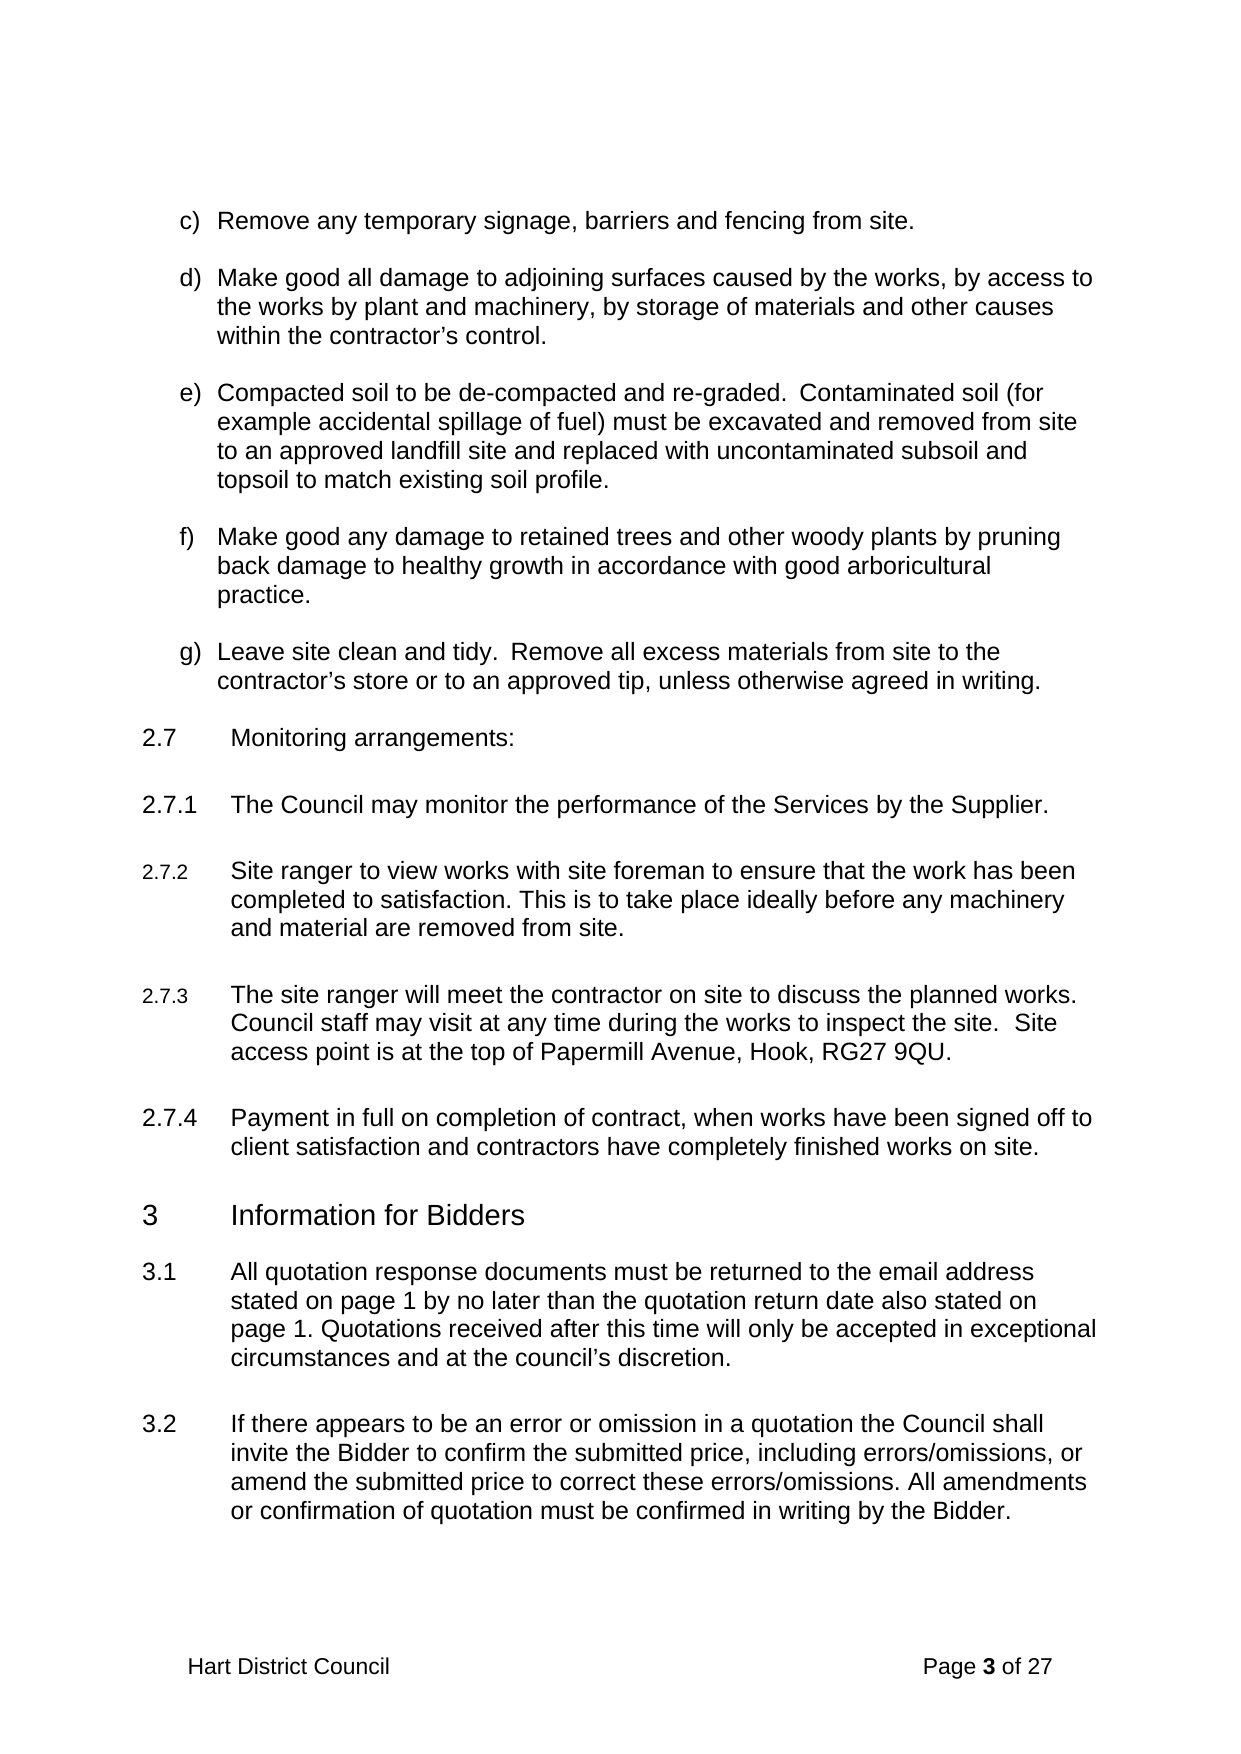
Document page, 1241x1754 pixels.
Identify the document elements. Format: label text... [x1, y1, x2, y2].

list The site ranger will meet the contractor on site to discuss the planned works. Council staff may visit at any time during the works to inspect the site. Site access point is at the top of Papermill Avenue, Hook, RG27 9QU. [142, 980, 1098, 1066]
list If there appears to be an error or omission in a quotation the Council shall invite the Bidder to confirm the submitted price, including errors/omissions, or amend the submitted price to correct these errors/omissions. All amendments or confirmation of quotation must be confirmed in writing by the Bidder. [142, 1409, 1098, 1524]
list All quotation response documents must be returned to the email address stated on page 1 by no later than the quotation return date also stated on page 1. Quotations received after this time will only be accepted in exceptional circumstances and at the council’s discretion. [142, 1257, 1098, 1372]
subtitle Information for Bidders [142, 1198, 1098, 1232]
list Remove any temporary signage, barriers and fencing from site. [179, 206, 1098, 235]
list Make good all damage to adjoining surfaces caused by the works, by access to the works by plant and machinery, by storage of materials and other causes within the contractor’s control. [179, 263, 1098, 350]
list Site ranger to view works with site foreman to ensure that the work has been completed to satisfaction. This is to take place ideally before any machinery and material are removed from site. [142, 856, 1098, 942]
list Leave site clean and tidy. Remove all excess materials from site to the contractor’s store or to an approved tip, unless otherwise agreed in writing. [179, 637, 1098, 695]
list The Council may monitor the performance of the Services by the Supplier. [142, 790, 1098, 818]
list Payment in full on completion of contract, when works have been signed off to client satisfaction and contractors have completely finished works on site. [142, 1103, 1098, 1161]
list Compacted soil to be de-compacted and re-graded. Contaminated soil (for example accidental spillage of fuel) must be excavated and removed from site to an approved landfill site and replaced with uncontaminated subsoil and topsoil to match existing soil profile. [179, 378, 1098, 493]
list Make good any damage to retained trees and other woody plants by pruning back damage to healthy growth in accordance with good arboricultural practice. [179, 522, 1098, 608]
list Monitoring arrangements: [142, 723, 1098, 752]
